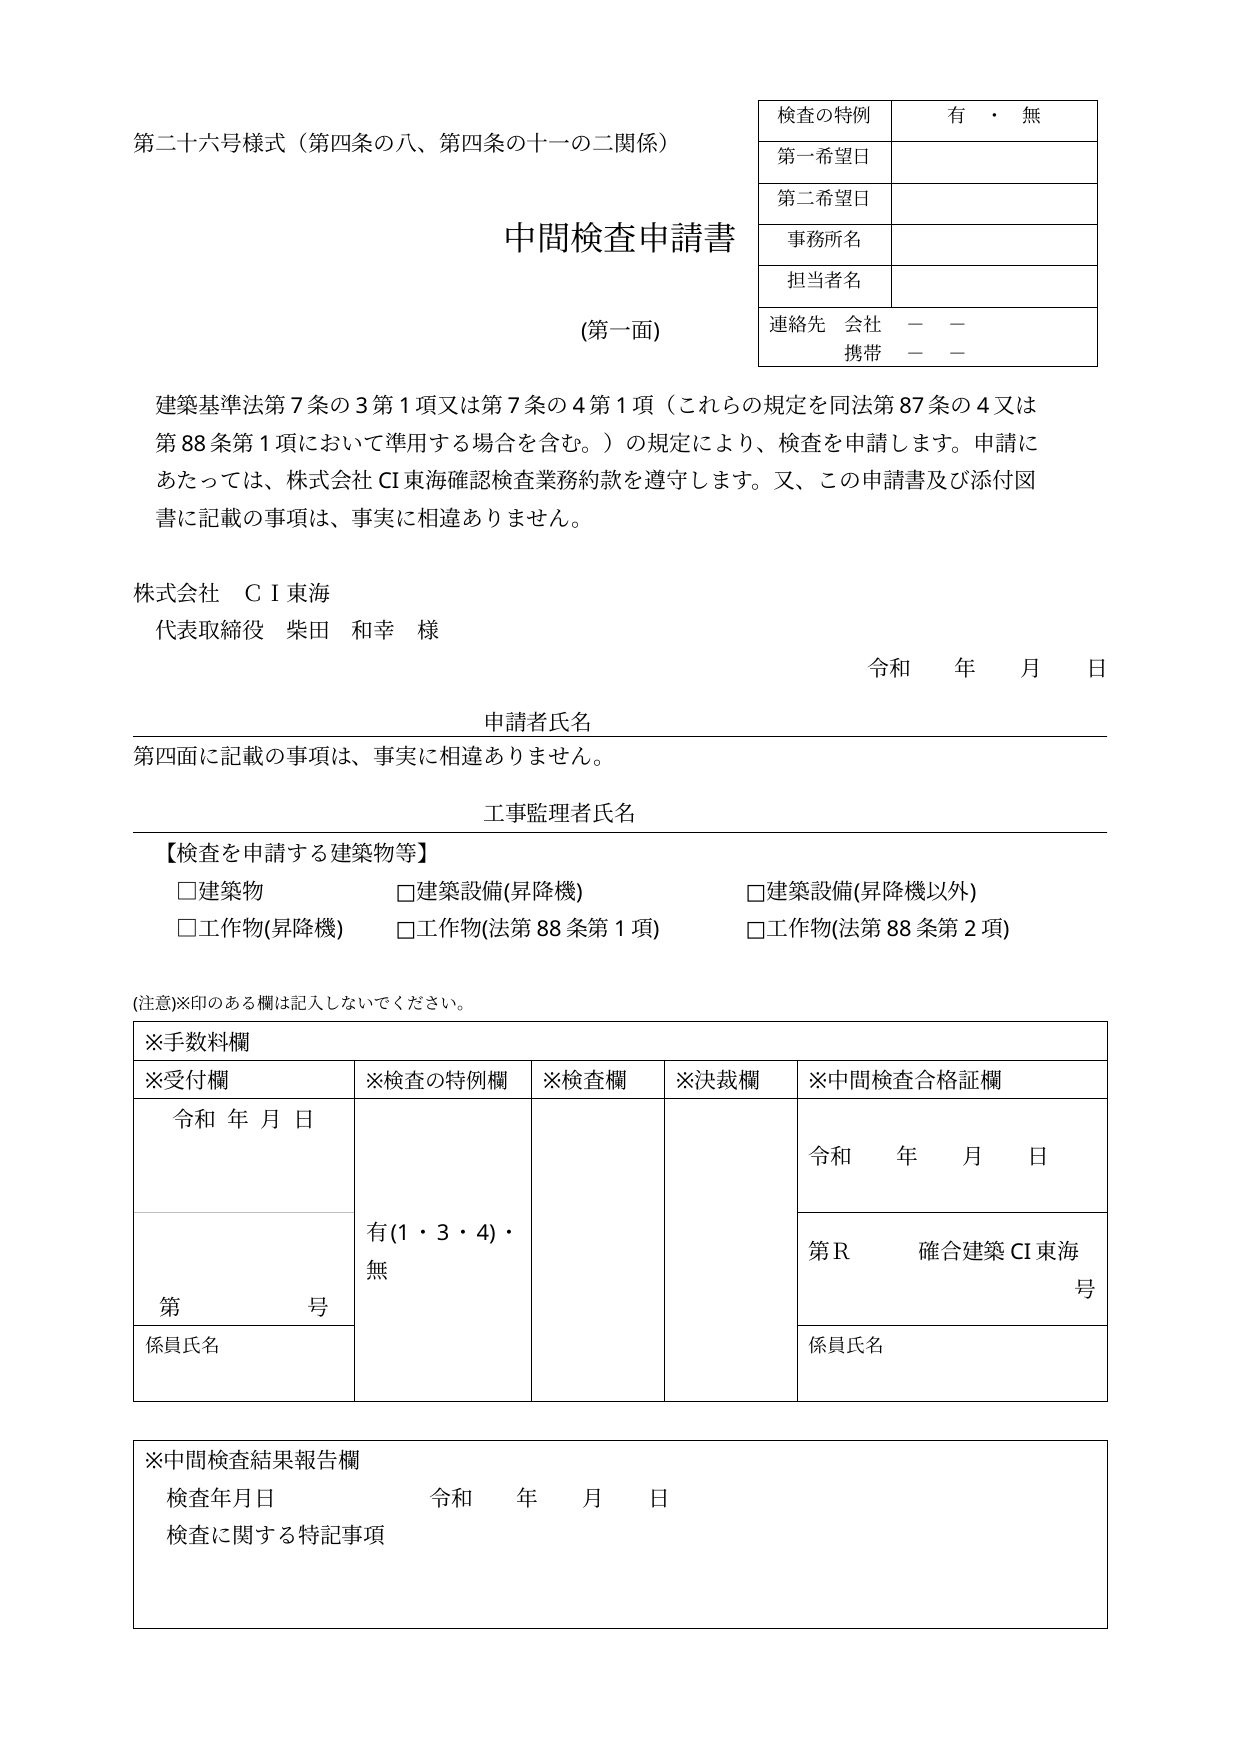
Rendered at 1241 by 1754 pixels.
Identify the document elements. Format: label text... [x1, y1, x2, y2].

table_cell [665, 1099, 797, 1401]
table_cell 令和 年 月 日 [134, 1099, 354, 1212]
table_cell 係員氏名 [798, 1326, 1107, 1401]
text (第一面) [133, 311, 757, 348]
text 第四面に記載の事項は、事実に相違ありません。 [133, 737, 1107, 774]
table_cell ※受付欄 [134, 1061, 354, 1098]
text □工作物(昇降機) □工作物(法第88条第1項) □工作物(法第88条第2項) [133, 908, 1107, 946]
text 工事監理者氏名 [133, 793, 1107, 832]
text 建築基準法第7条の3第1項又は第7条の4第1項（これらの規定を同法第87条の4又は [133, 386, 1107, 423]
text (注意)※印のある欄は記入しないでください。 [133, 983, 1107, 1021]
text あたっては、株式会社CI東海確認検査業務約款を遵守します。又、この申請書及び添付図 [133, 461, 1107, 498]
table_cell 有(1・3・4)・無 [355, 1099, 531, 1401]
table_cell 第Ｒ 確合建築CI東海 号 [798, 1213, 1107, 1325]
text 令和 年 月 日 [133, 648, 1107, 686]
table_cell ※中間検査合格証欄 [798, 1061, 1107, 1098]
table_cell [532, 1099, 664, 1401]
text 中間検査申請書 [133, 198, 757, 273]
text 株式会社 ＣＩ東海 [133, 573, 1107, 611]
text 書に記載の事項は、事実に相違ありません。 [133, 498, 1107, 536]
text 第88条第1項において準用する場合を含む。）の規定により、検査を申請します。申請に [133, 423, 1107, 461]
text □建築物 □建築設備(昇降機) □建築設備(昇降機以外) [133, 871, 1107, 908]
text 申請者氏名 [133, 711, 1107, 736]
text 第二十六号様式（第四条の八、第四条の十一の二関係） [133, 123, 757, 161]
table_cell ※検査の特例欄 [355, 1061, 531, 1098]
table_header ※手数料欄 [134, 1022, 1107, 1059]
table_cell 係員氏名 [134, 1326, 354, 1401]
table_cell 令和 年 月 日 [798, 1099, 1107, 1212]
text 【検査を申請する建築物等】 [133, 833, 1107, 871]
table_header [134, 1441, 1107, 1628]
table_cell 第 号 [134, 1213, 354, 1325]
table_cell ※検査欄 [532, 1061, 664, 1098]
table_cell ※決裁欄 [665, 1061, 797, 1098]
text 代表取締役 柴田 和幸 様 [133, 611, 1107, 648]
